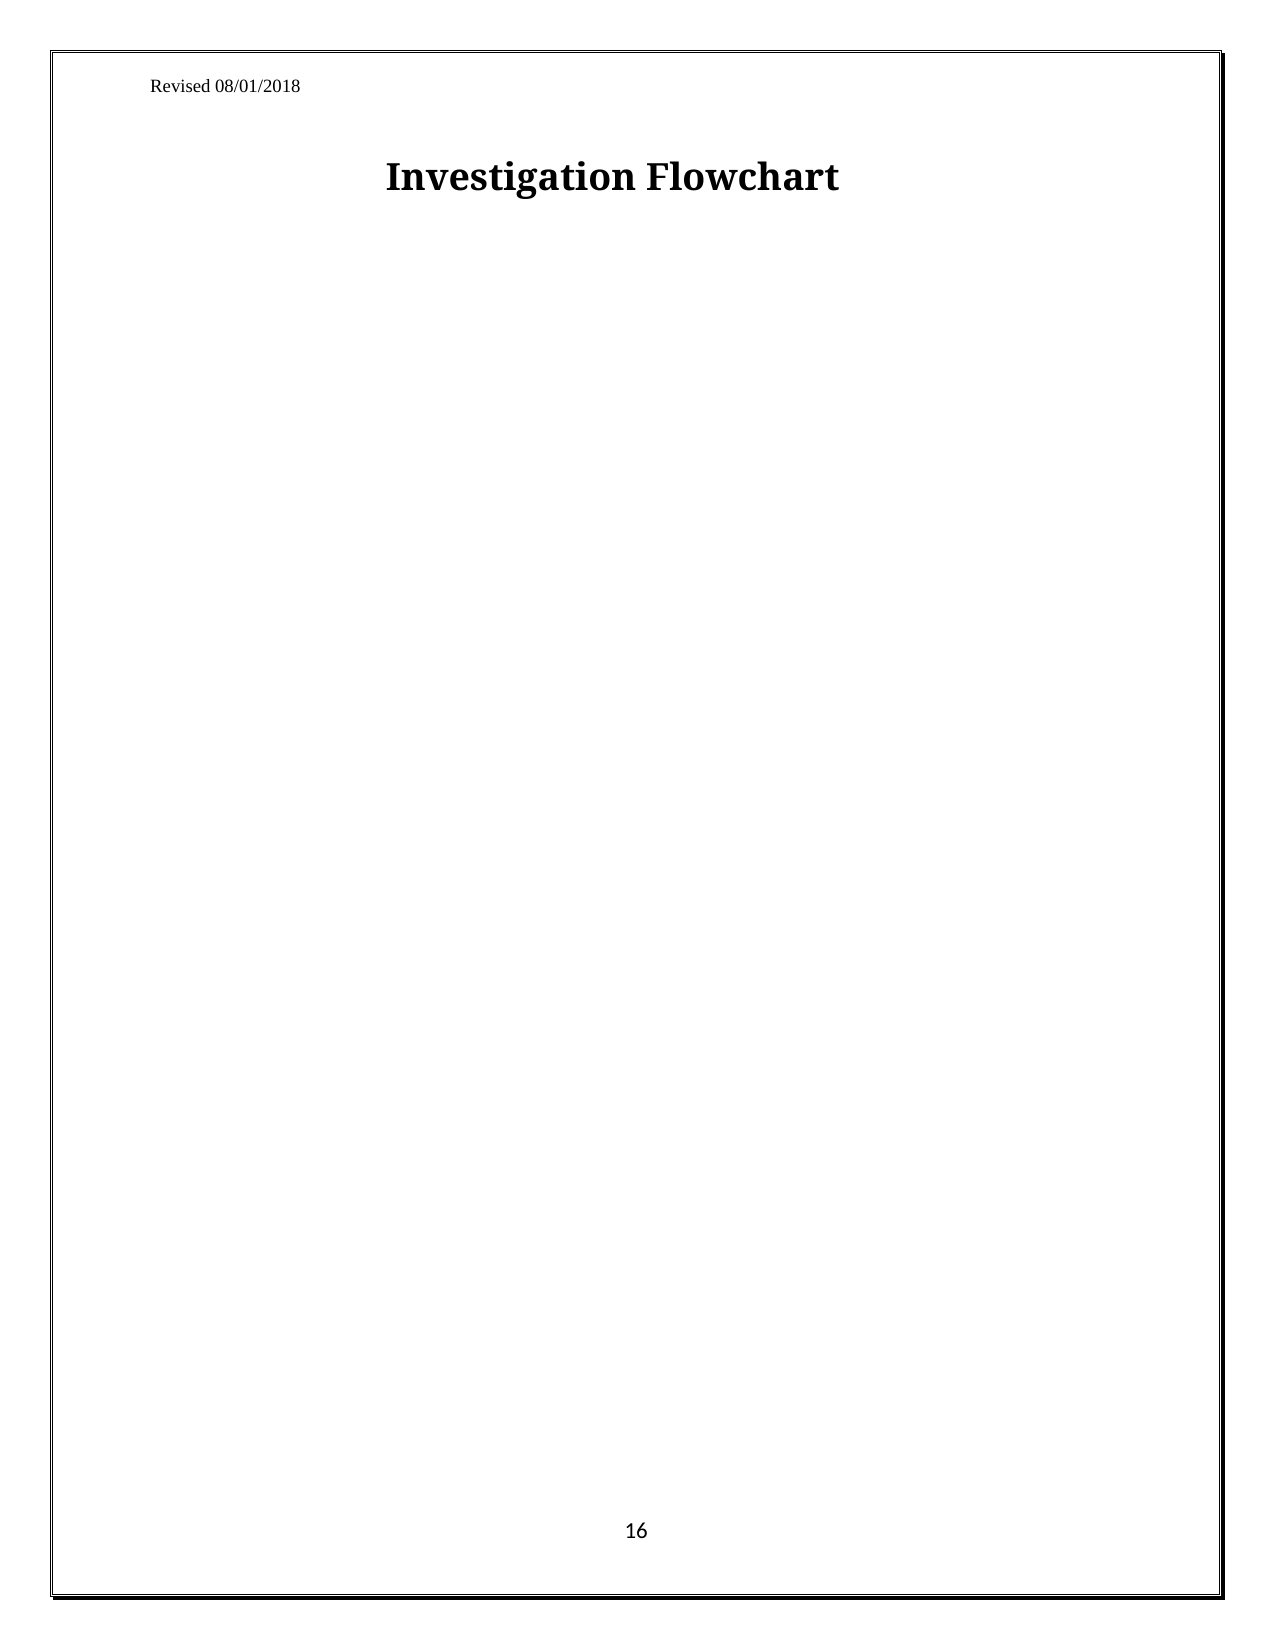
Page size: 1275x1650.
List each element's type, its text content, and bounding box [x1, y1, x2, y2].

text Investigation Flowchart [103, 150, 1122, 201]
